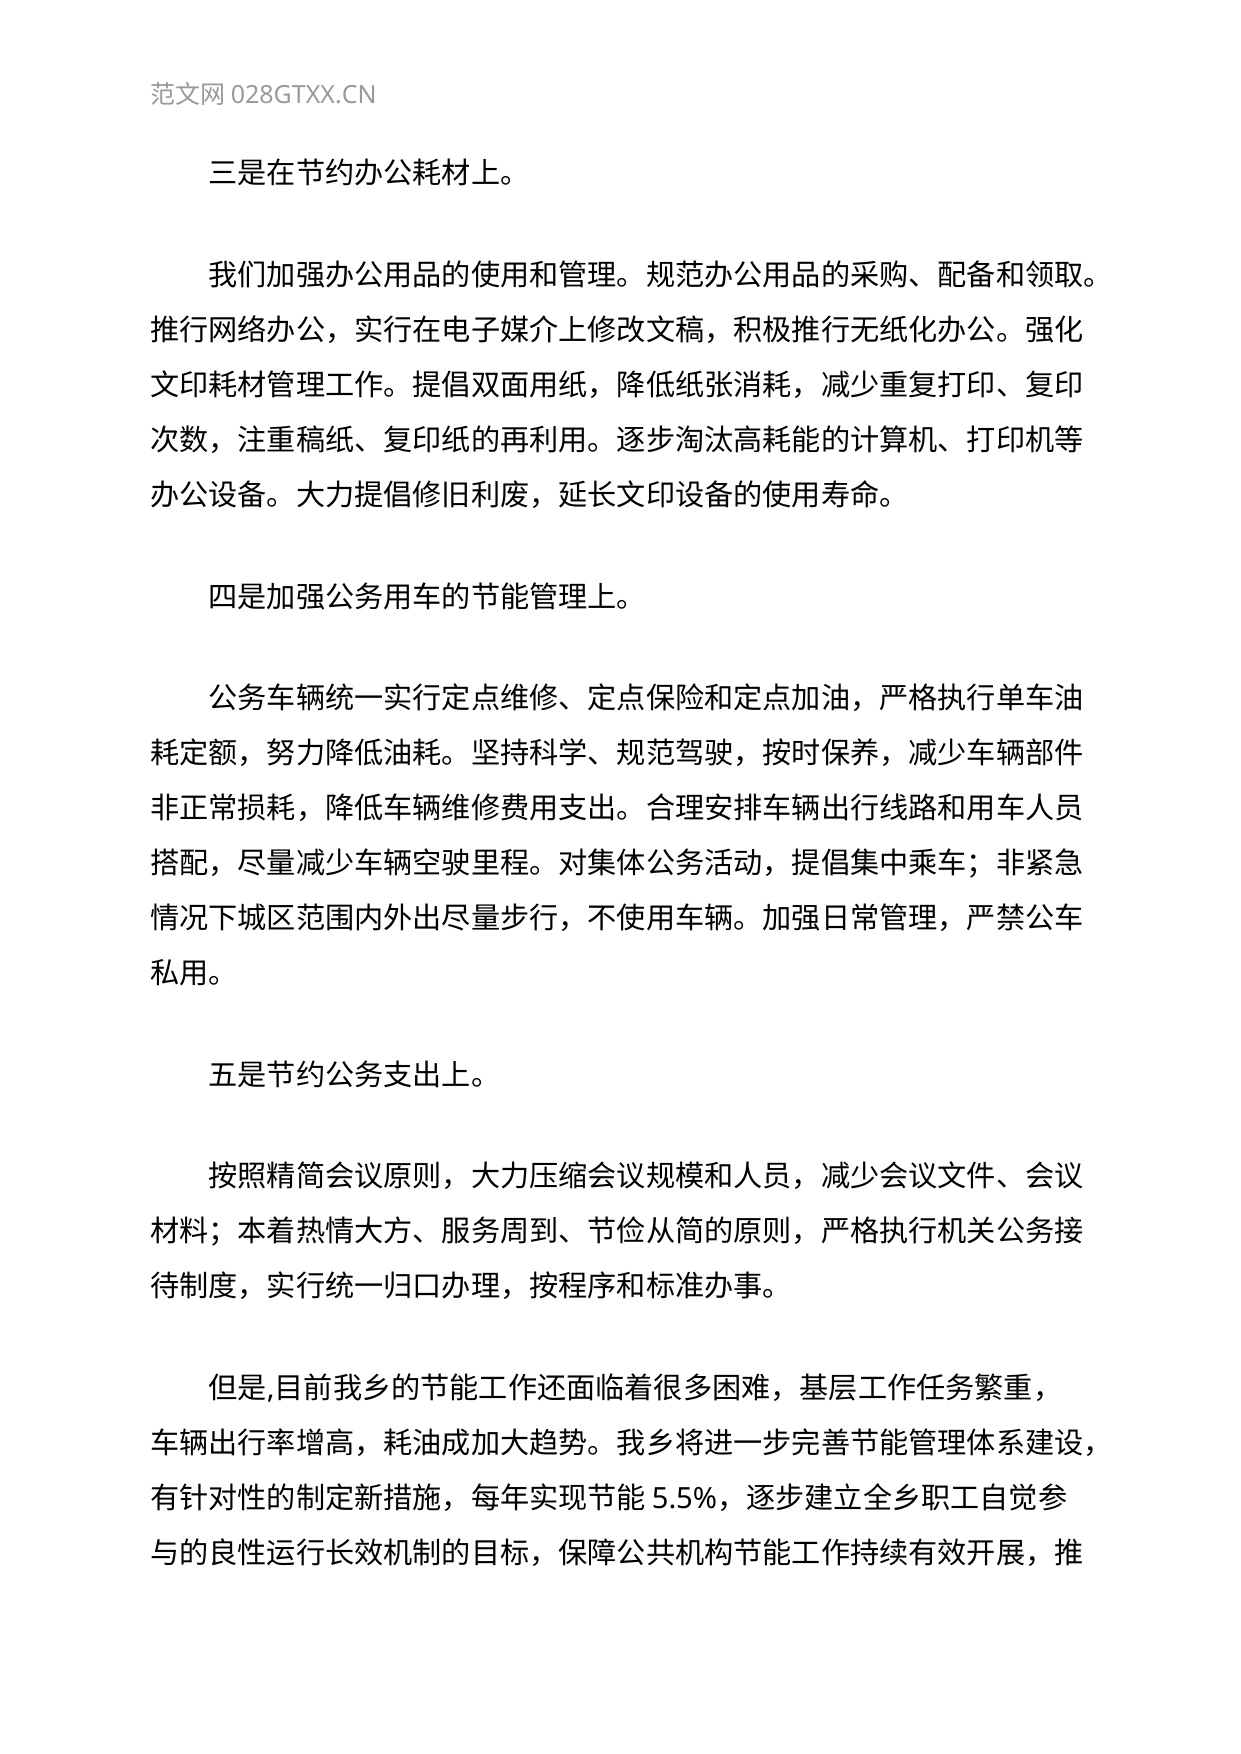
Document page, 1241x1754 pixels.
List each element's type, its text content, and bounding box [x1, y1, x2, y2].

text 按照精简会议原则，大力压缩会议规模和人员，减少会议文件、会议材料；本着热情大方、服务周到、节俭从简的原则，严格执行机关公务接待制度，实行统一归口办理，按程序和标准办事。 [150, 1153, 1090, 1305]
text 三是在节约办公耗材上。 [150, 150, 1090, 192]
text 五是节约公务支出上。 [150, 1051, 1090, 1093]
text 四是加强公务用车的节能管理上。 [150, 573, 1090, 615]
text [150, 1364, 1090, 1572]
text 公务车辆统一实行定点维修、定点保险和定点加油，严格执行单车油耗定额，努力降低油耗。坚持科学、规范驾驶，按时保养，减少车辆部件非正常损耗，降低车辆维修费用支出。合理安排车辆出行线路和用车人员搭配，尽量减少车辆空驶里程。对集体公务活动，提倡集中乘车；非紧急情况下城区范围内外出尽量步行，不使用车辆。加强日常管理，严禁公车私用。 [150, 675, 1090, 992]
text 我们加强办公用品的使用和管理。规范办公用品的采购、配备和领取。推行网络办公，实行在电子媒介上修改文稿，积极推行无纸化办公。强化文印耗材管理工作。提倡双面用纸，降低纸张消耗，减少重复打印、复印次数，注重稿纸、复印纸的再利用。逐步淘汰高耗能的计算机、打印机等办公设备。大力提倡修旧利废，延长文印设备的使用寿命。 [150, 252, 1090, 514]
